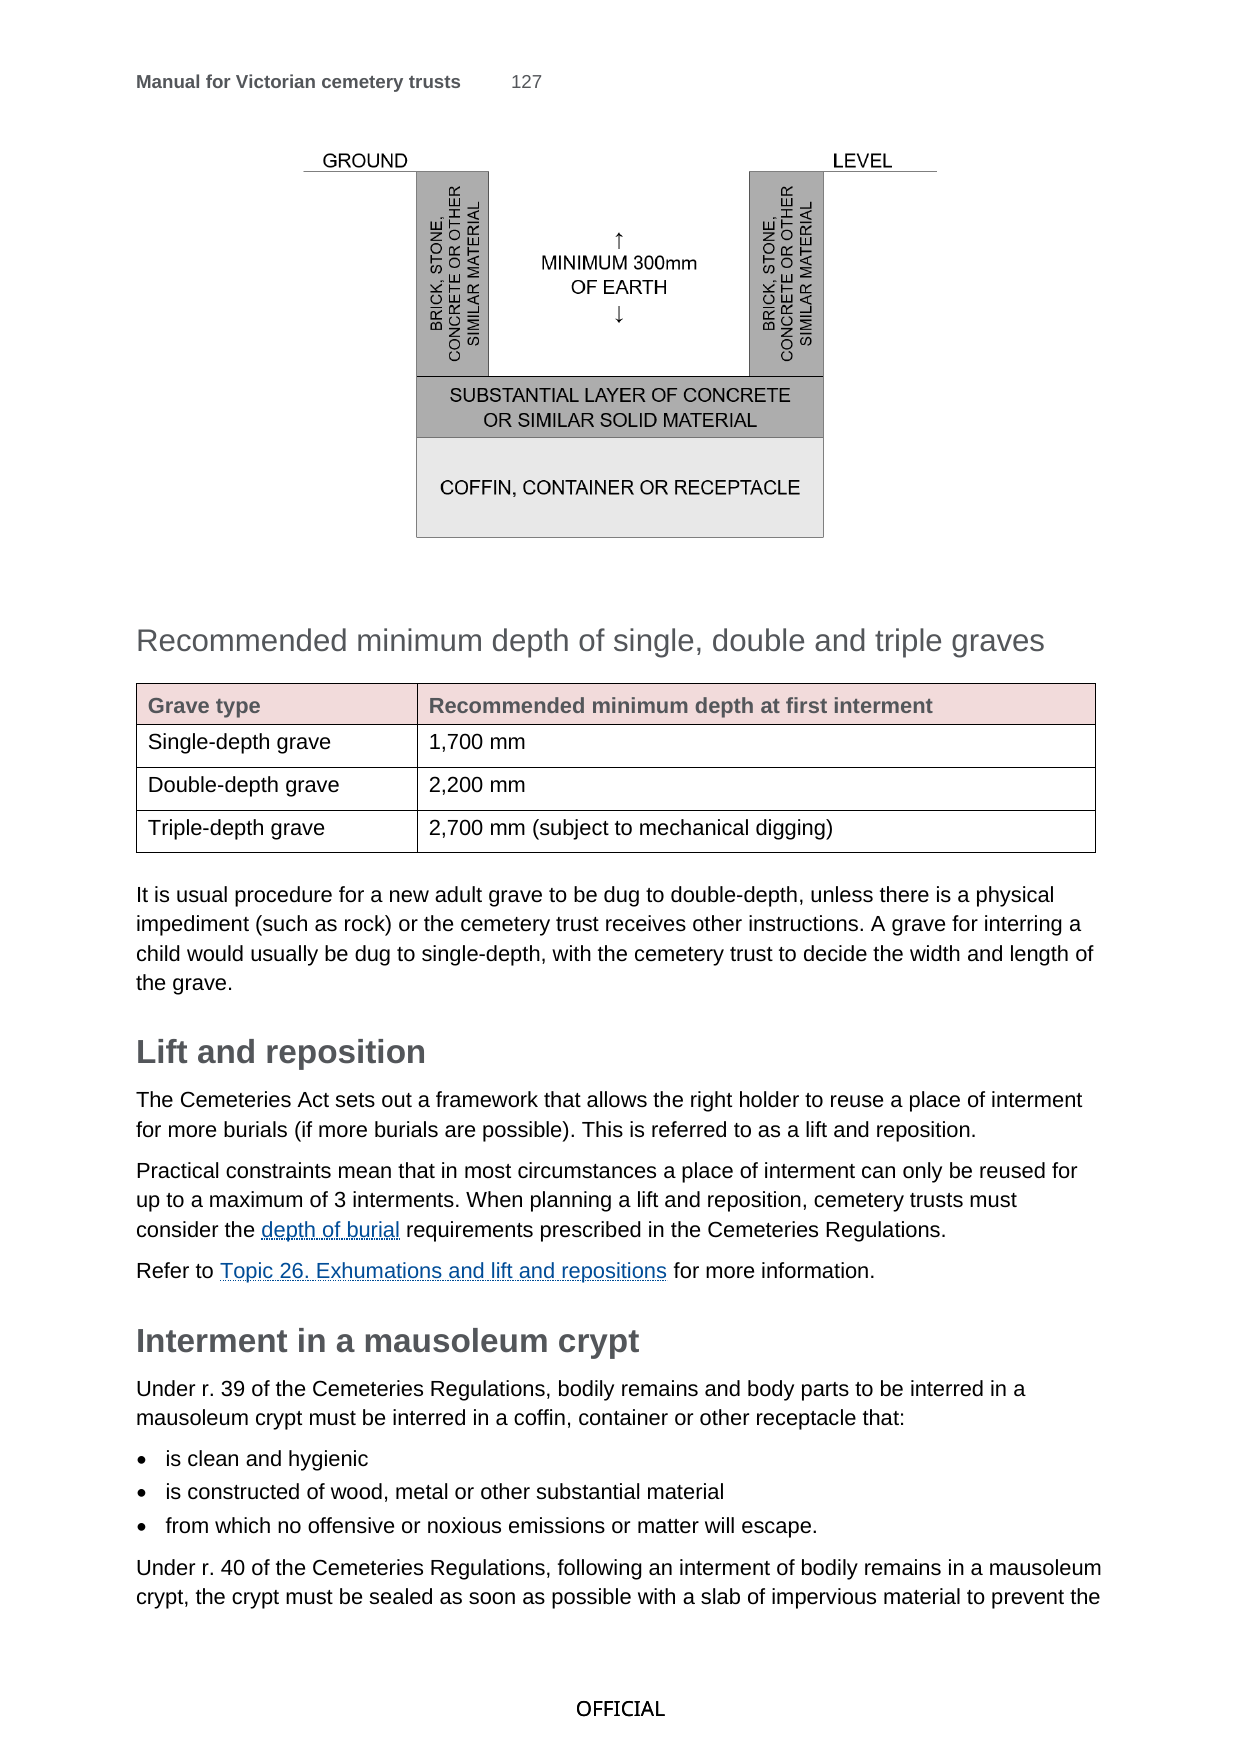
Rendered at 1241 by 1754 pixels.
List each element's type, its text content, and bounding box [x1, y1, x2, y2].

subtitle Recommended minimum depth of single, double and triple graves [136, 622, 1104, 658]
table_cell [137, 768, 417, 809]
subtitle Lift and reposition [136, 1032, 1104, 1071]
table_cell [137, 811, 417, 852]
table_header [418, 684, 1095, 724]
picture [299, 147, 941, 544]
text is clean and hygienic [136, 1443, 1104, 1472]
text It is usual procedure for a new adult grave to be dug to double-depth, unless there is a physical impediment (such as rock) or the cemetery trust receives other instructions. A grave for interring a child would usually be dug to single-depth, with the cemetery trust to decide the width and length of the grave. [136, 878, 1104, 995]
text is constructed of wood, metal or other substantial material [136, 1476, 1104, 1505]
subtitle Interment in a mausoleum crypt [136, 1321, 1104, 1359]
text from which no offensive or noxious emissions or matter will escape. [136, 1509, 1104, 1538]
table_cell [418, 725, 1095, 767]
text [136, 1551, 1104, 1609]
text Practical constraints mean that in most circumstances a place of interment can only be reused for up to a maximum of 3 interments. When planning a lift and reposition, cemetery trusts must consider the depth of burial requirements prescribed in the Cemeteries Regulations. [136, 1154, 1104, 1242]
text The Cemeteries Act sets out a framework that allows the right holder to reuse a place of interment for more burials (if more burials are possible). This is referred to as a lift and reposition. [136, 1083, 1104, 1142]
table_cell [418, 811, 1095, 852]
text Under r. 39 of the Cemeteries Regulations, bodily remains and body parts to be interred in a mausoleum crypt must be interred in a coffin, container or other receptacle that: [136, 1372, 1104, 1430]
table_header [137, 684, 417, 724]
text Refer to Topic 26. Exhumations and lift and repositions for more information. [136, 1254, 1104, 1283]
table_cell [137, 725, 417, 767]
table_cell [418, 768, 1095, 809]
